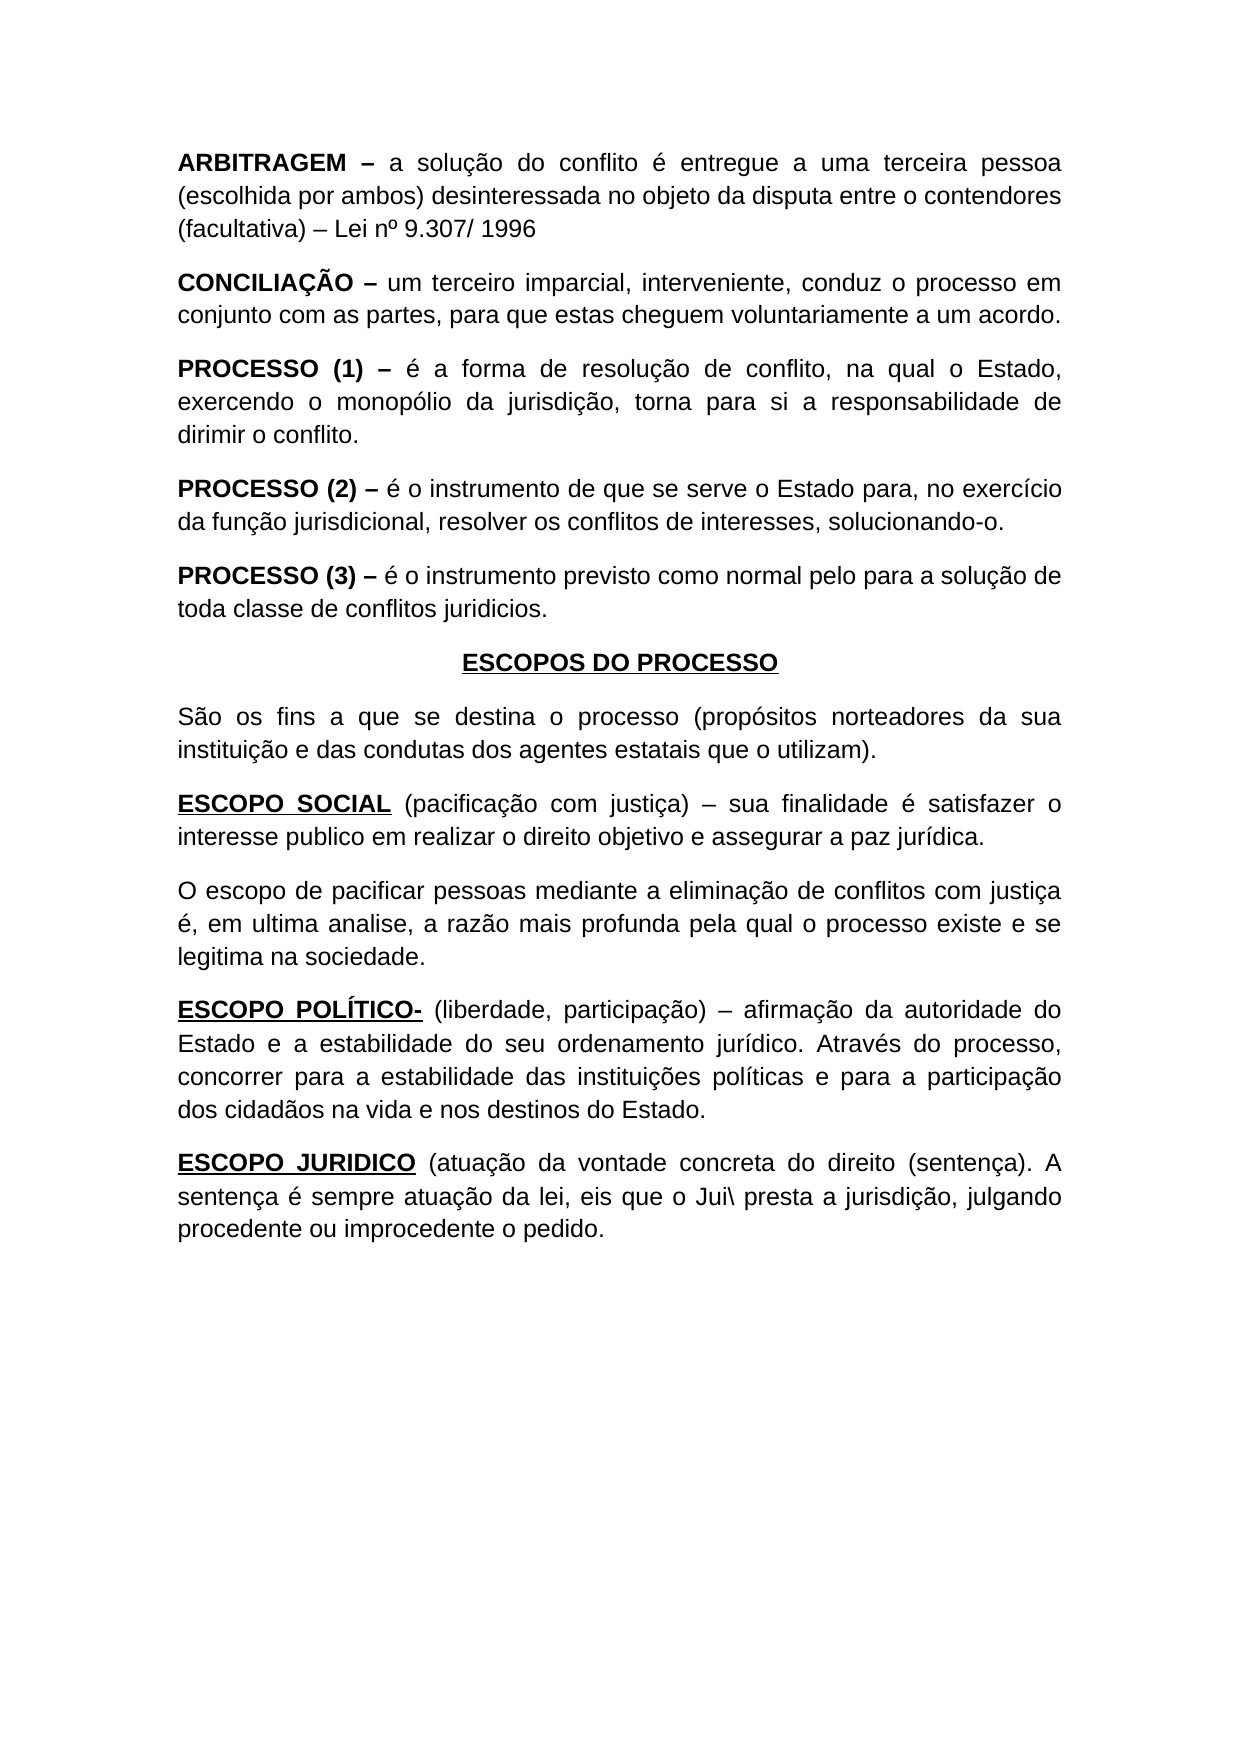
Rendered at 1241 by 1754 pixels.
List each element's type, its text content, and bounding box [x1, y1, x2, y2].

text ESCOPO POLÍTICO- (liberdade, participação) – afirmação da autoridade do Estado e a estabilidade do seu ordenamento jurídico. Através do processo, concorrer para a estabilidade das instituições políticas e para a participação dos cidadãos na vida e nos destinos do Estado. [177, 996, 1063, 1123]
text ESCOPO SOCIAL (pacificação com justiça) – sua finalidade é satisfazer o interesse publico em realizar o direito objetivo e assegurar a paz jurídica. [177, 789, 1063, 851]
text ESCOPOS DO PROCESSO [177, 648, 1063, 677]
text CONCILIAÇÃO – um terceiro imparcial, interveniente, conduz o processo em conjunto com as partes, para que estas cheguem voluntariamente a um acordo. [177, 267, 1063, 329]
text ESCOPO JURIDICO (atuação da vontade concreta do direito (sentença). A sentença é sempre atuação da lei, eis que o Jui\ presta a jurisdição, julgando procedente ou improcedente o pedido. [177, 1148, 1063, 1243]
text São os fins a que se destina o processo (propósitos norteadores da sua instituição e das condutas dos agentes estatais que o utilizam). [177, 702, 1063, 764]
text ARBITRAGEM – a solução do conflito é entregue a uma terceira pessoa (escolhida por ambos) desinteressada no objeto da disputa entre o contendores (facultativa) – Lei nº 9.307/ 1996 [177, 148, 1063, 242]
text PROCESSO (3) – é o instrumento previsto como normal pelo para a solução de toda classe de conflitos juridicios. [177, 561, 1063, 623]
text O escopo de pacificar pessoas mediante a eliminação de conflitos com justiça é, em ultima analise, a razão mais profunda pela qual o processo existe e se legitima na sociedade. [177, 876, 1063, 970]
text PROCESSO (2) – é o instrumento de que se serve o Estado para, no exercício da função jurisdicional, resolver os conflitos de interesses, solucionando-o. [177, 474, 1063, 536]
text PROCESSO (1) – é a forma de resolução de conflito, na qual o Estado, exercendo o monopólio da jurisdição, torna para si a responsabilidade de dirimir o conflito. [177, 354, 1063, 449]
